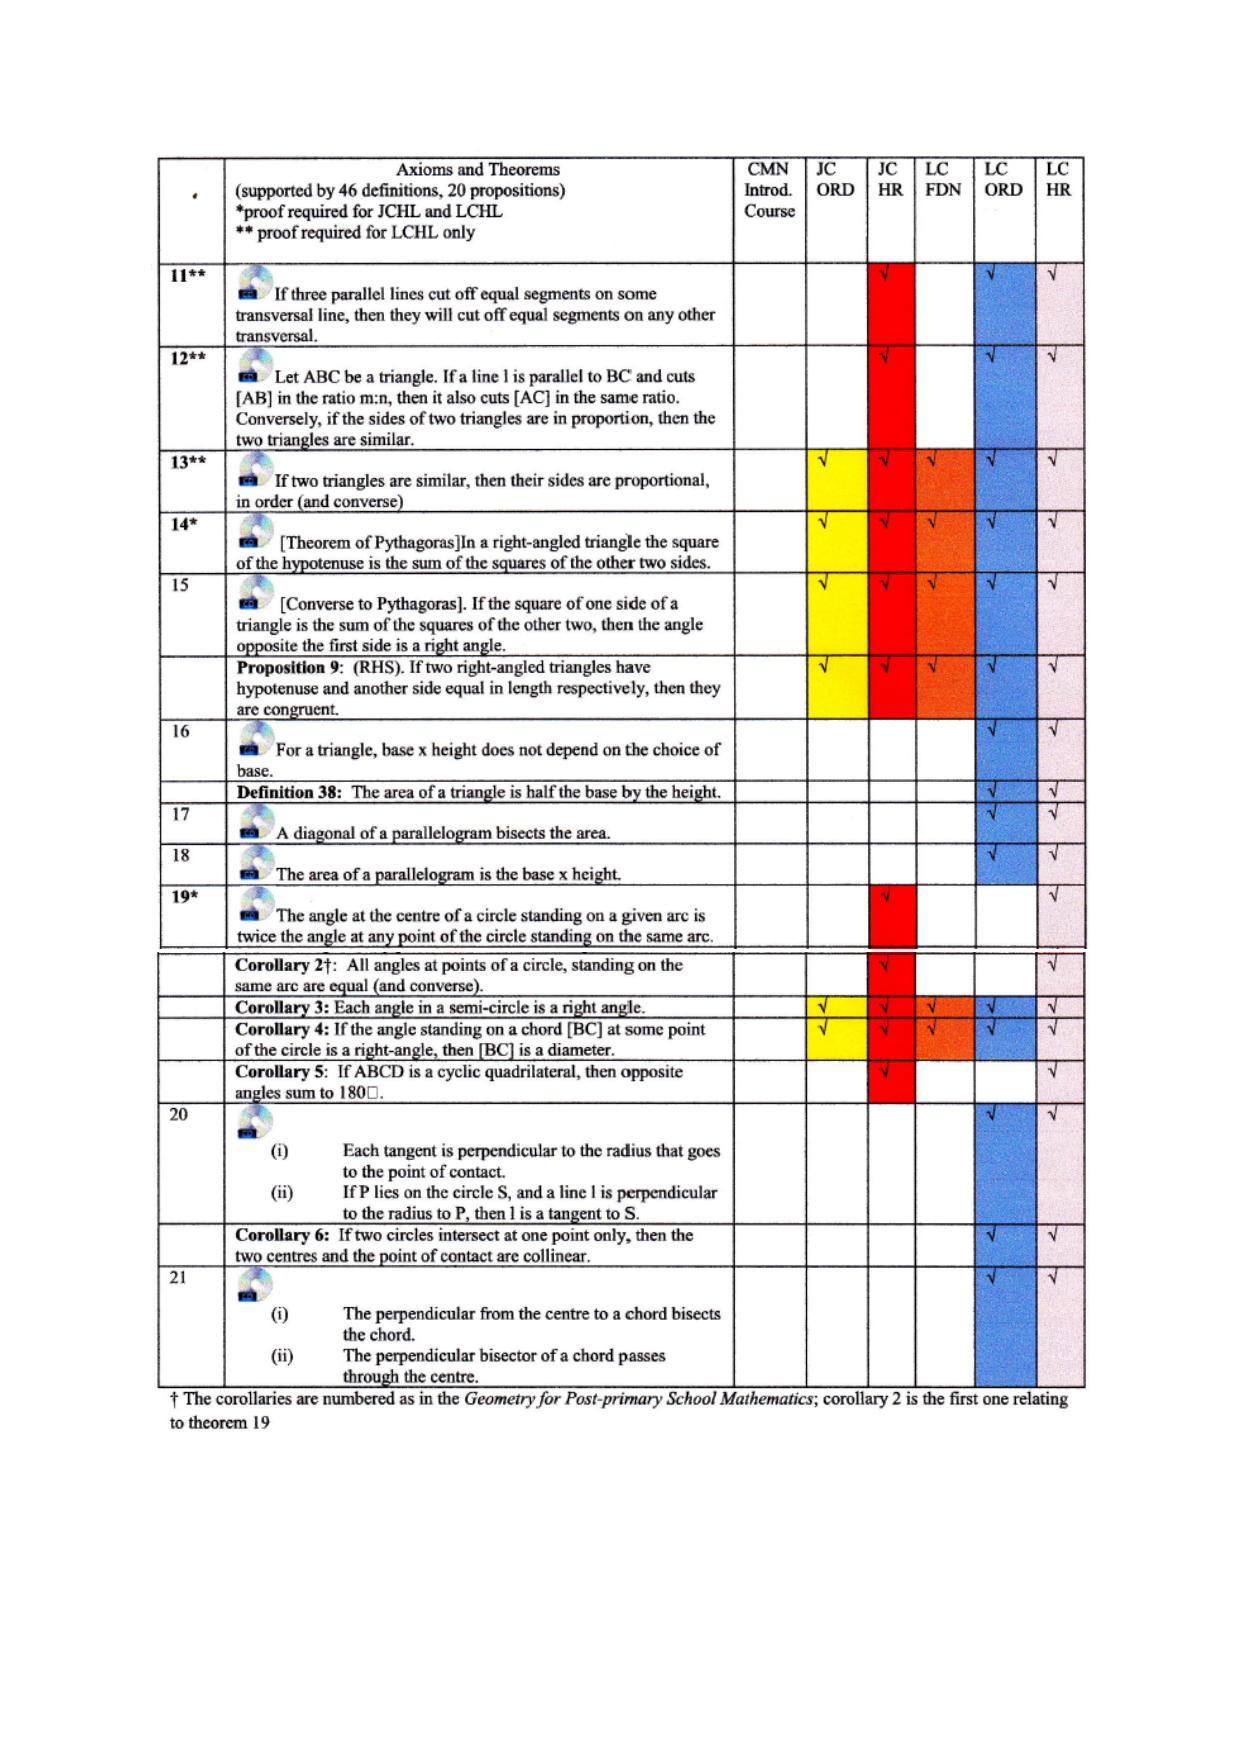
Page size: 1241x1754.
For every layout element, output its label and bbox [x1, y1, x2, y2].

picture [150, 150, 1091, 949]
picture [150, 952, 1091, 1439]
